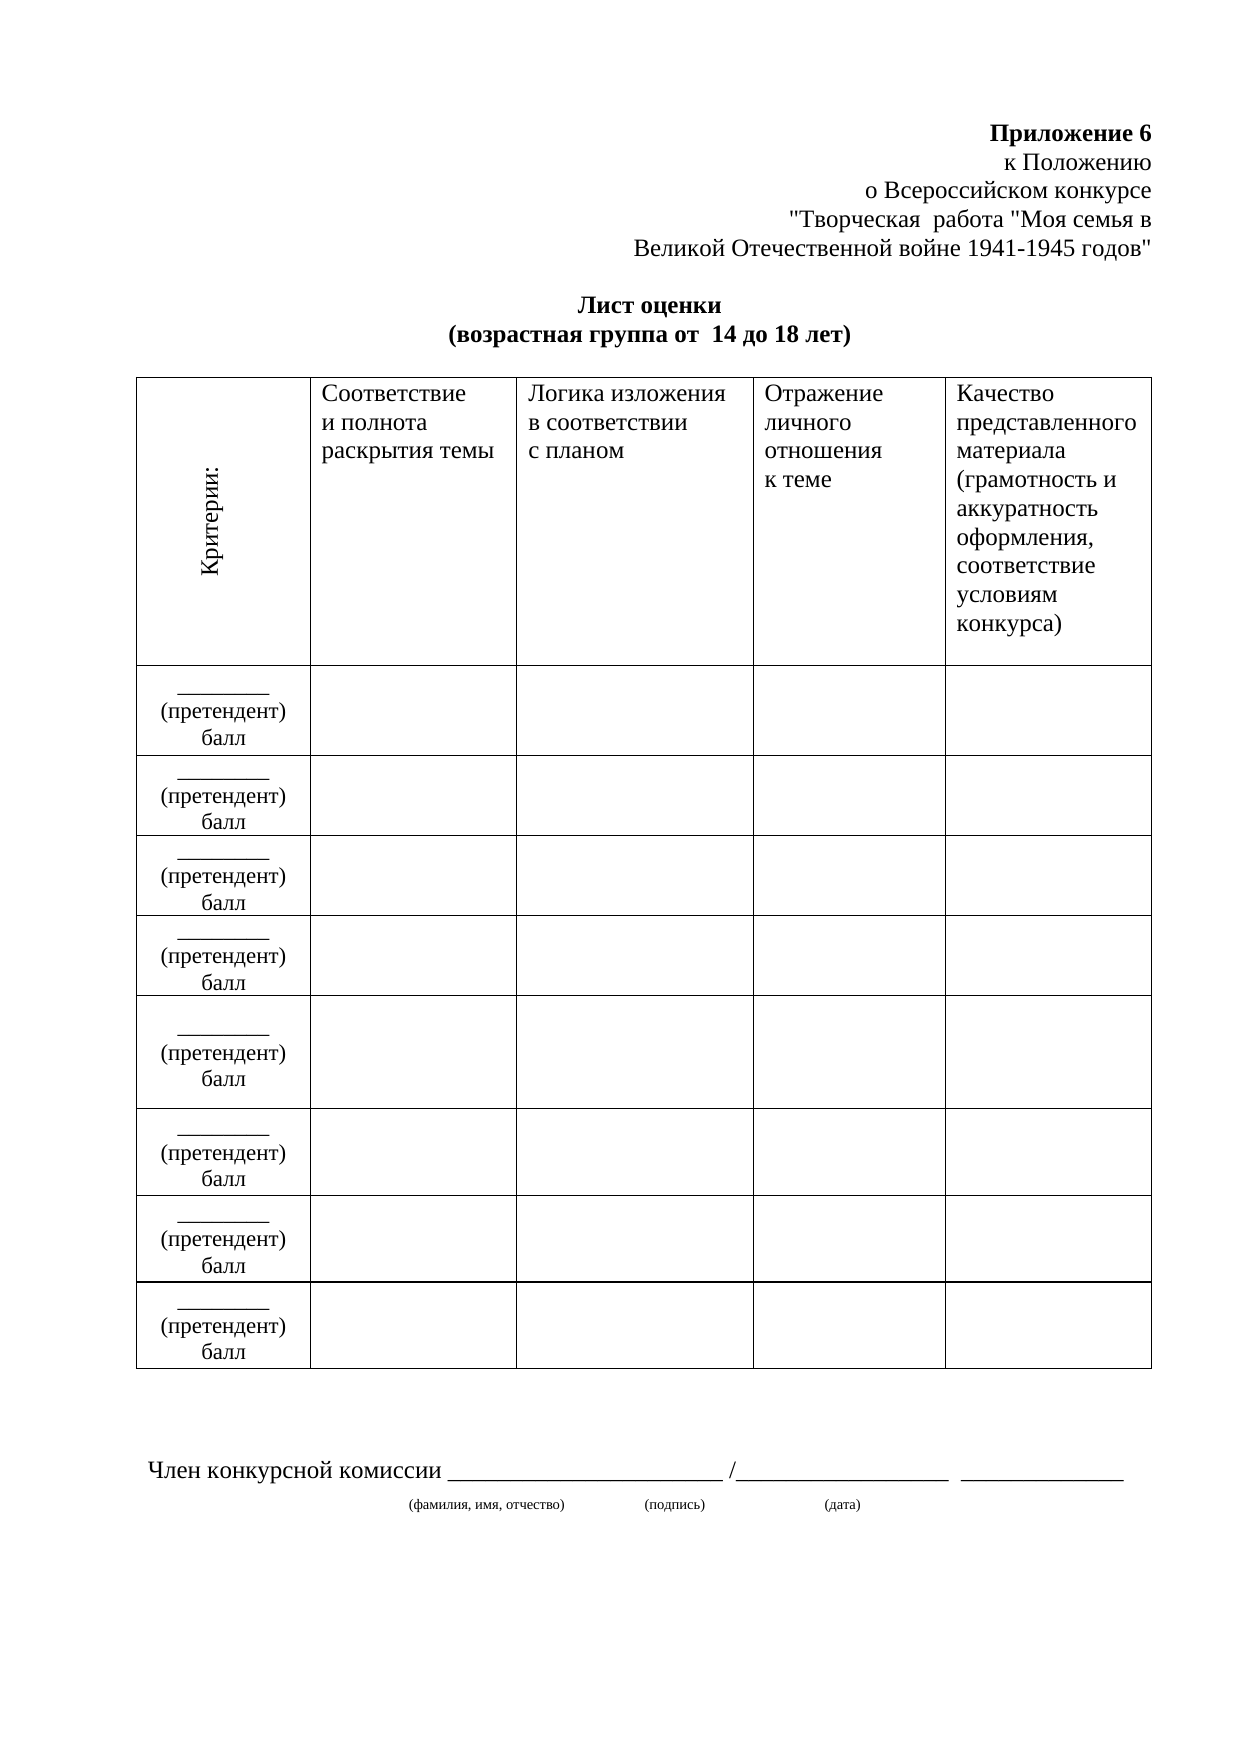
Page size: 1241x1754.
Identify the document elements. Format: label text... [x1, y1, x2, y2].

text Лист оценки [148, 291, 1152, 319]
table_cell [517, 996, 753, 1108]
text (фамилия, имя, отчество) (подпись) (дата) [148, 1484, 1152, 1513]
table_cell ________ (претендент) балл [137, 1283, 310, 1368]
table_header Качество представленного материала (грамотность и аккуратность оформления, соответствие условиям конкурса) [946, 378, 1151, 665]
table_cell ________ (претендент) балл [137, 1109, 310, 1195]
table_header Отражение личного отношения к теме [754, 378, 945, 665]
table_cell [754, 756, 945, 835]
table_cell [311, 756, 516, 835]
table_header Логика изложения в соответствии с планом [517, 378, 753, 665]
table_cell [311, 1109, 516, 1195]
table_cell [517, 756, 753, 835]
table_cell [754, 836, 945, 915]
table_cell [311, 1283, 516, 1368]
table_cell ________ (претендент) балл [137, 1196, 310, 1281]
table_cell [754, 916, 945, 995]
table_cell ________ (претендент) балл [137, 666, 310, 755]
table_cell [517, 1109, 753, 1195]
table_cell [754, 996, 945, 1108]
table_cell [754, 1196, 945, 1281]
table_cell [946, 996, 1151, 1108]
text "Творческая работа "Моя семья в [724, 204, 1152, 233]
table_cell [946, 916, 1151, 995]
table_cell [517, 916, 753, 995]
text Приложение 6 [783, 118, 1152, 147]
table_cell [946, 666, 1151, 755]
table_header Соответствие и полнота раскрытия темы [311, 378, 516, 665]
table_cell [946, 756, 1151, 835]
table_cell ________ (претендент) балл [137, 836, 310, 915]
table_cell [311, 916, 516, 995]
table_cell [946, 1196, 1151, 1281]
table_cell [517, 1196, 753, 1281]
table_cell [517, 836, 753, 915]
table_cell [754, 1283, 945, 1368]
table_cell [311, 996, 516, 1108]
text Член конкурсной комиссии ______________________ /_________________ _____________ [148, 1455, 1152, 1484]
text о Всероссийском конкурсе [724, 176, 1152, 204]
table_cell [754, 1109, 945, 1195]
table_cell [311, 1196, 516, 1281]
table_cell [946, 836, 1151, 915]
table_cell [946, 1283, 1151, 1368]
table_cell [946, 1109, 1151, 1195]
table_cell [754, 666, 945, 755]
text Великой Отечественной войне 1941-1945 годов" [620, 233, 1152, 262]
table_cell [311, 836, 516, 915]
table_cell ________ (претендент) балл [137, 916, 310, 995]
table_cell ________ (претендент) балл [137, 756, 310, 835]
table_cell [517, 1283, 753, 1368]
table_cell [311, 666, 516, 755]
text к Положению [724, 147, 1152, 176]
text (возрастная группа от 14 до 18 лет) [148, 319, 1152, 348]
table_cell ________ (претендент) балл [137, 996, 310, 1108]
table_header Критерии: [137, 378, 310, 665]
table_cell [517, 666, 753, 755]
